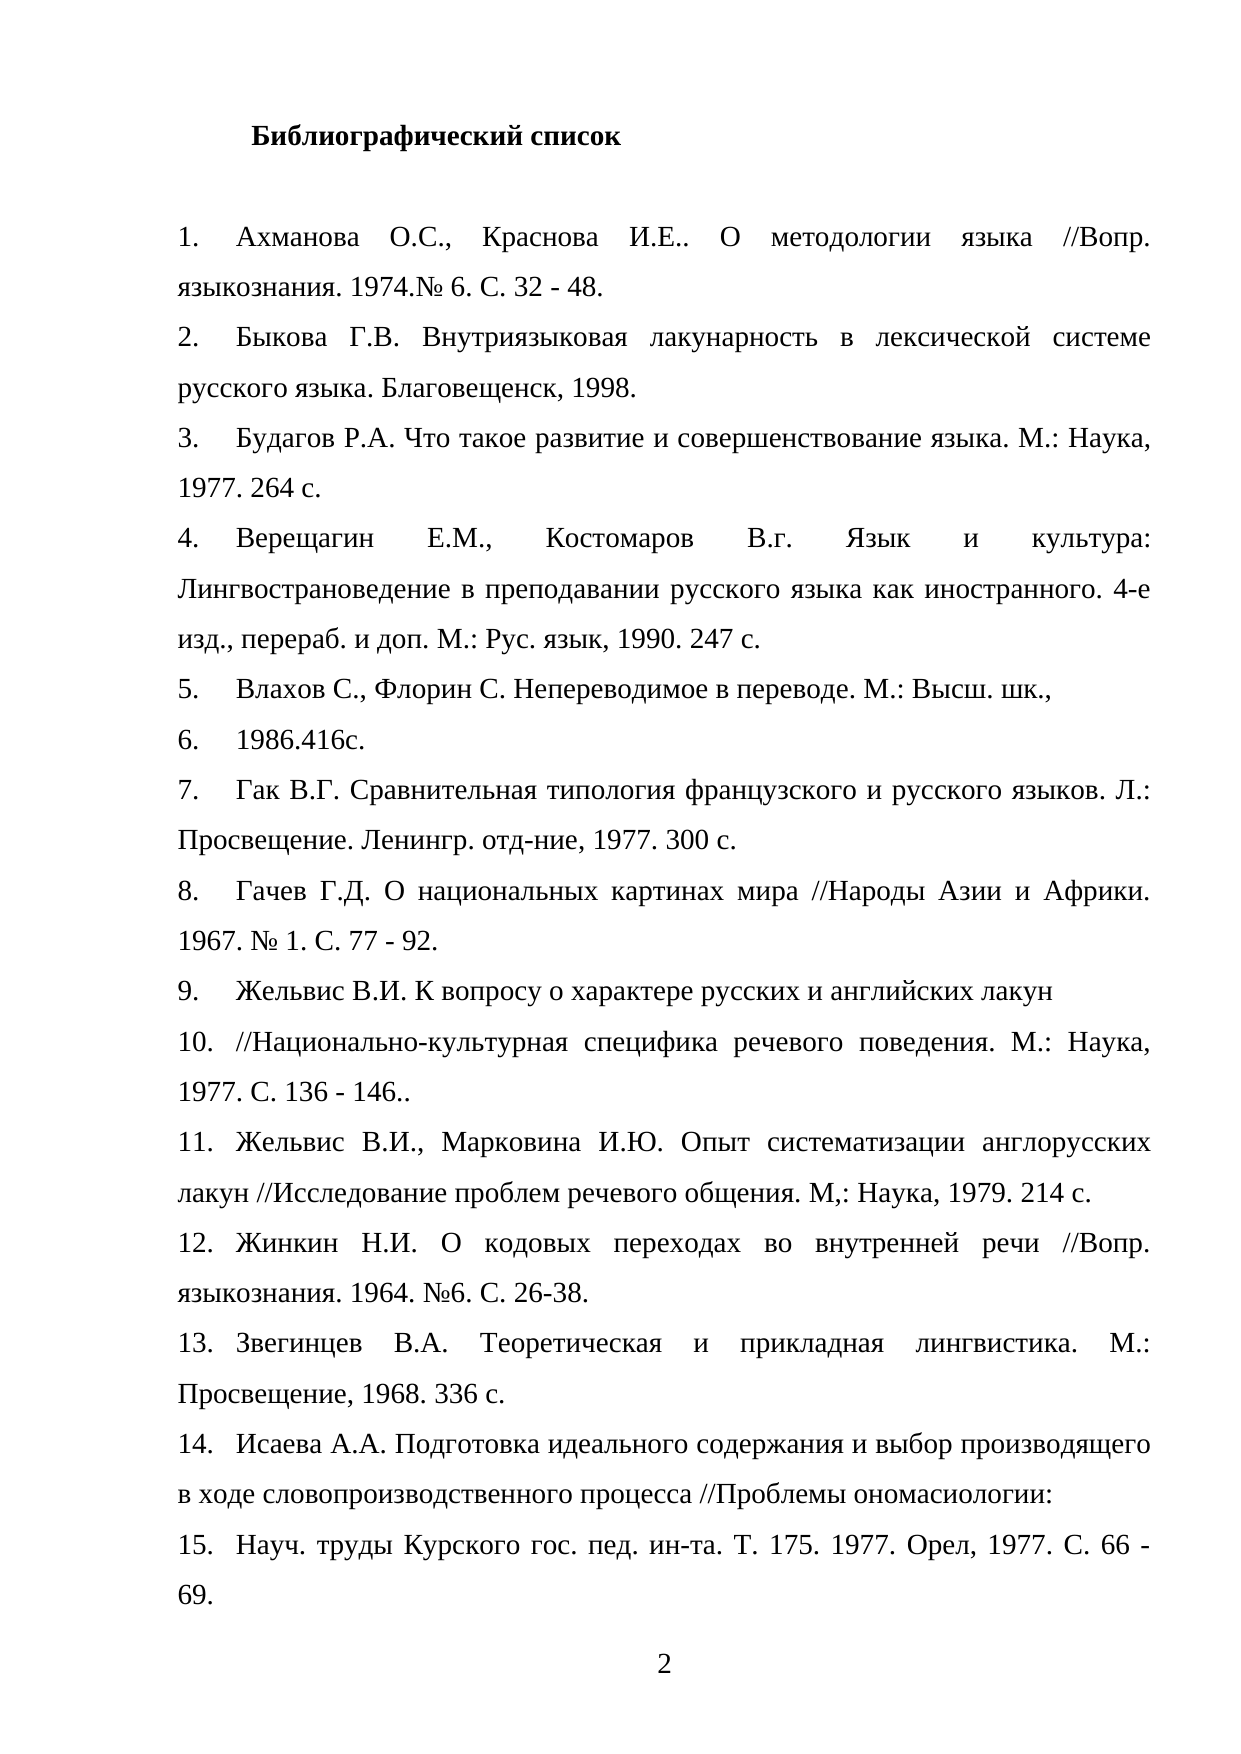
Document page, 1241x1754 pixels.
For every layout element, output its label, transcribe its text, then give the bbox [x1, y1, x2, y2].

list Будагов Р.А. Что такое развитие и совершенствование языка. М.: Наука, 1977. 264 с. [177, 420, 1152, 504]
list Жельвис В.И. К вопросу о характере русских и английских лакун [177, 973, 1152, 1007]
list Звегинцев В.А. Теоретическая и прикладная лингвистика. М.: Просвещение, 1968. 336 с. [177, 1326, 1152, 1409]
list //Национально-культурная специфика речевого поведения. М.: Наука, 1977. С. 136 - 146.. [177, 1024, 1152, 1108]
list 1986.416с. [177, 722, 1152, 755]
list Гак В.Г. Сравнительная типология французского и русского языков. Л.: Просвещение. Ленингр. отд-ние, 1977. 300 с. [177, 772, 1152, 856]
list Влахов С., Флорин С. Непереводимое в переводе. М.: Высш. шк., [177, 672, 1152, 705]
list Гачев Г.Д. О национальных картинах мира //Народы Азии и Африки. 1967. № 1. С. 77 - 92. [177, 873, 1152, 957]
list Ахманова О.С., Краснова И.Е.. О методологии языка //Вопр. языкознания. 1974.№ 6. С. 32 - 48. [177, 219, 1152, 303]
list Науч. труды Курского гос. пед. ин-та. Т. 175. 1977. Орел, 1977. С. 66 - 69. [177, 1527, 1152, 1611]
list Жинкин Н.И. О кодовых переходах во внутренней речи //Вопр. языкознания. 1964. №6. С. 26-38. [177, 1225, 1152, 1309]
list Исаева А.А. Подготовка идеального содержания и выбор производящего в ходе словопроизводственного процесса //Проблемы ономасиологии: [177, 1426, 1152, 1510]
list Быкова Г.В. Внутриязыковая лакунарность в лексической системе русского языка. Благовещенск, 1998. [177, 319, 1152, 403]
list Верещагин Е.М., Костомаров В.г. Язык и культура: Лингвострановедение в преподавании русского языка как иностранного. 4-е изд., перераб. и доп. М.: Рус. язык, 1990. 247 с. [177, 521, 1152, 655]
text Библиографический список [177, 118, 1152, 152]
list Жельвис В.И., Марковина И.Ю. Опыт систематизации англорусских лакун //Исследование проблем речевого общения. М,: Наука, 1979. 214 с. [177, 1124, 1152, 1208]
